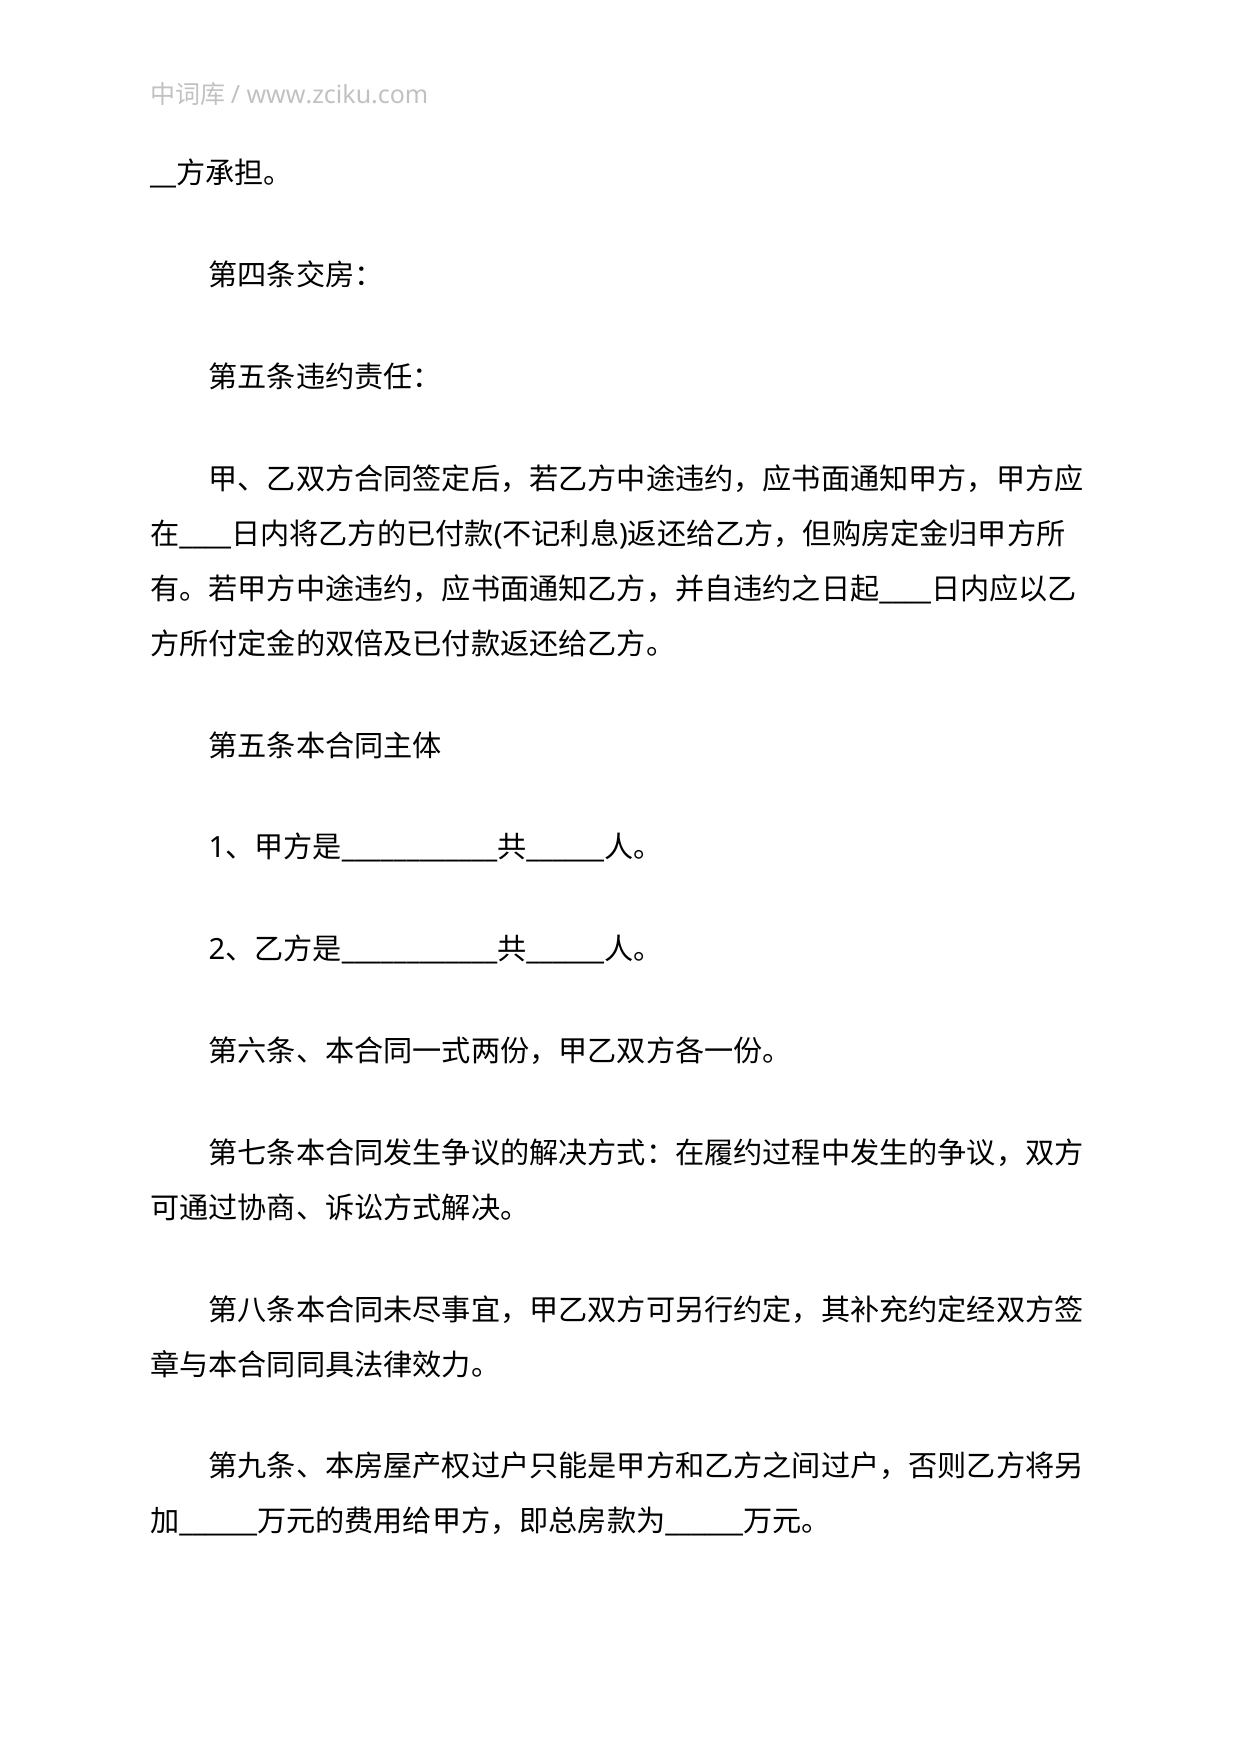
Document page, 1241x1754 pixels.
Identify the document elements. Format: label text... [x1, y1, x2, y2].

text 第九条、本房屋产权过户只能是甲方和乙方之间过户，否则乙方将另加______万元的费用给甲方，即总房款为______万元。 [150, 1443, 1090, 1540]
text 甲、乙双方合同签定后，若乙方中途违约，应书面通知甲方，甲方应在____日内将乙方的已付款(不记利息)返还给乙方，但购房定金归甲方所有。若甲方中途违约，应书面通知乙方，并自违约之日起____日内应以乙方所付定金的双倍及已付款返还给乙方。 [150, 456, 1090, 663]
text 第五条违约责任： [150, 354, 1090, 396]
text 第六条、本合同一式两份，甲乙双方各一份。 [150, 1028, 1090, 1070]
text 1、甲方是____________共______人。 [150, 824, 1090, 866]
text 第四条交房： [150, 252, 1090, 294]
text 2、乙方是____________共______人。 [150, 926, 1090, 968]
text 第五条本合同主体 [150, 722, 1090, 764]
text 第八条本合同未尽事宜，甲乙双方可另行约定，其补充约定经双方签章与本合同同具法律效力。 [150, 1286, 1090, 1383]
text 第七条本合同发生争议的解决方式：在履约过程中发生的争议，双方可通过协商、诉讼方式解决。 [150, 1130, 1090, 1227]
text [150, 150, 1090, 192]
